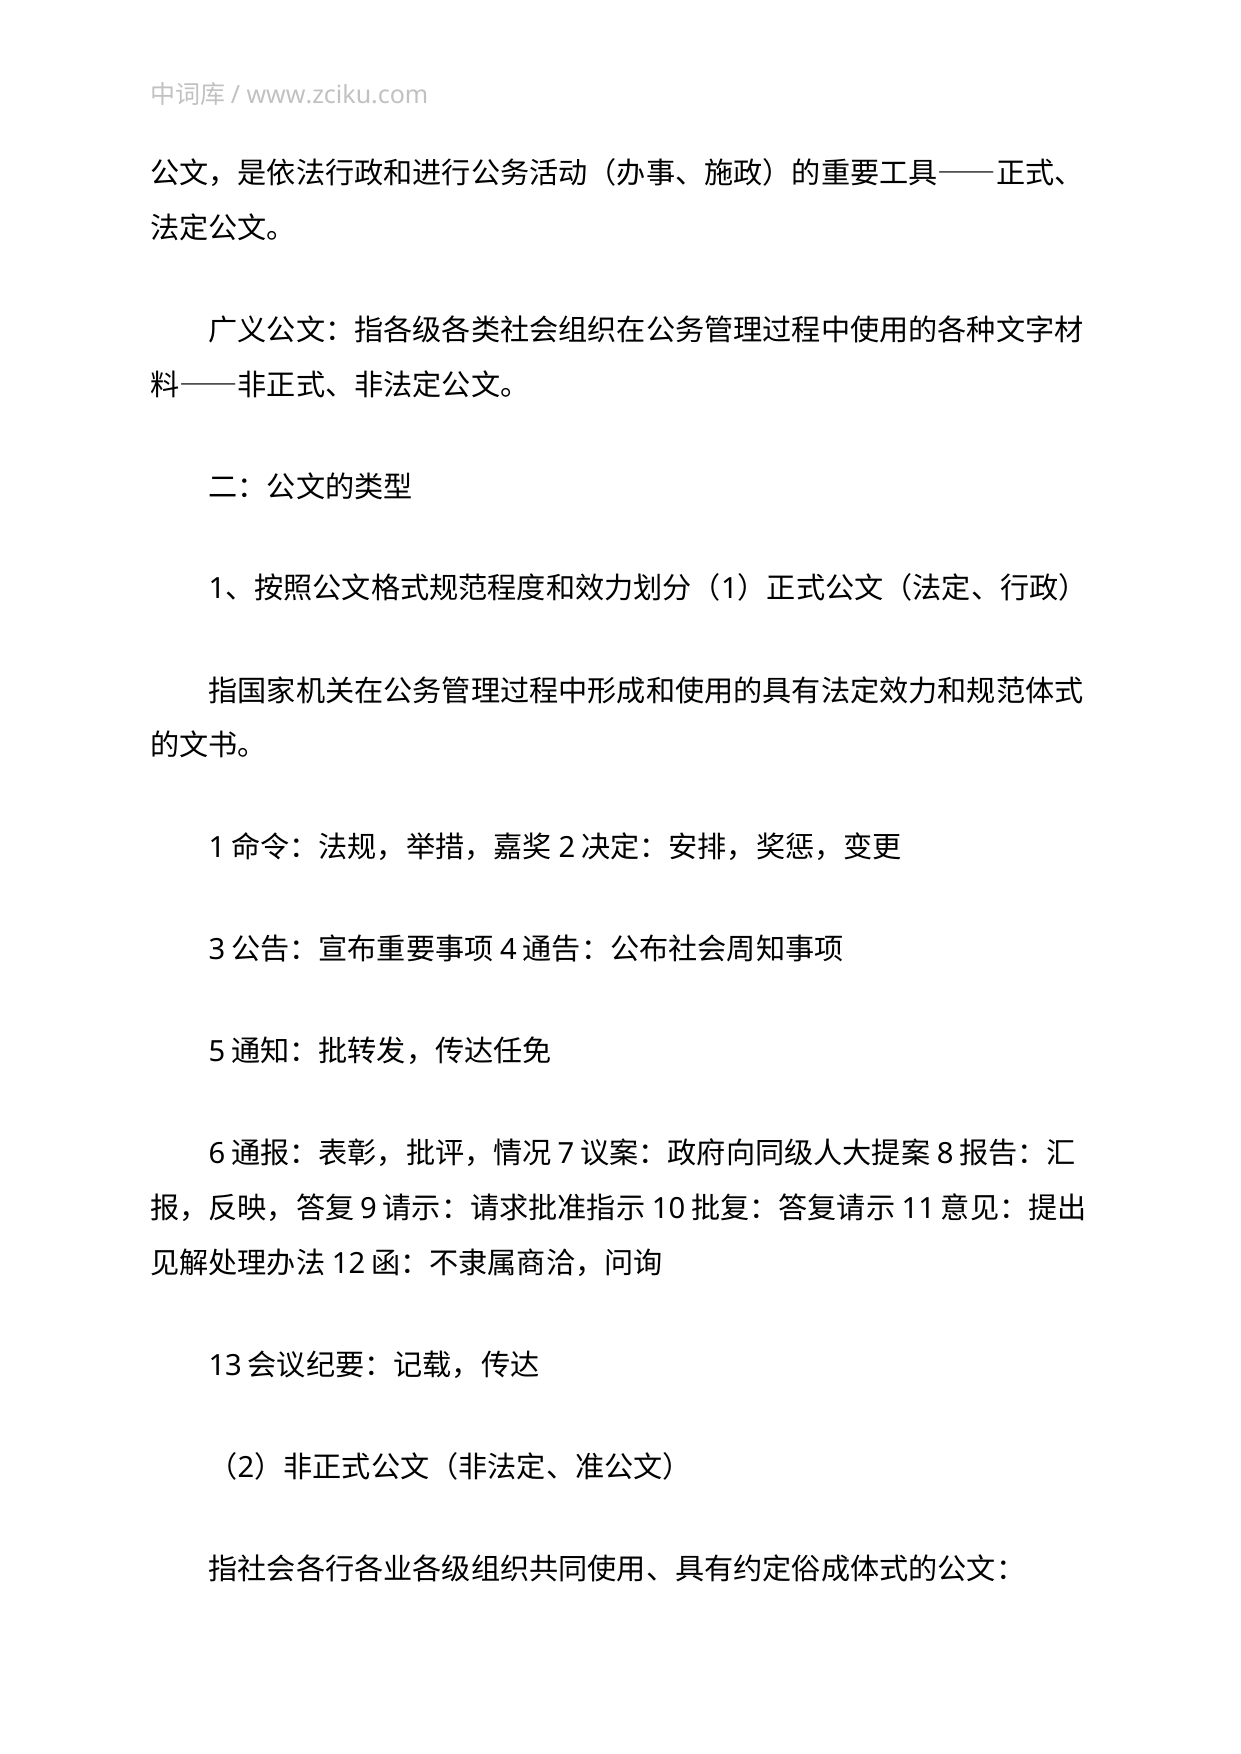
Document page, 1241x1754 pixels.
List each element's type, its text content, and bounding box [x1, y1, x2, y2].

text （2）非正式公文（非法定、准公文） [150, 1444, 1090, 1486]
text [150, 150, 1090, 247]
text 13会议纪要：记载，传达 [150, 1342, 1090, 1384]
text 指社会各行各业各级组织共同使用、具有约定俗成体式的公文： [150, 1546, 1090, 1588]
text 5通知：批转发，传达任免 [150, 1028, 1090, 1070]
text 指国家机关在公务管理过程中形成和使用的具有法定效力和规范体式的文书。 [150, 667, 1090, 764]
text 1、按照公文格式规范程度和效力划分（1）正式公文（法定、行政） [150, 565, 1090, 607]
text 3公告：宣布重要事项 4通告：公布社会周知事项 [150, 926, 1090, 968]
text 6通报：表彰，批评，情况7议案：政府向同级人大提案 8报告：汇报，反映，答复9请示：请求批准指示 10批复：答复请示 11意见：提出见解处理办法 12函：不隶属商洽，问询 [150, 1130, 1090, 1282]
text 二：公文的类型 [150, 463, 1090, 506]
text 1命令：法规，举措，嘉奖 2决定：安排，奖惩，变更 [150, 824, 1090, 866]
text 广义公文：指各级各类社会组织在公务管理过程中使用的各种文字材料——非正式、非法定公文。 [150, 307, 1090, 404]
